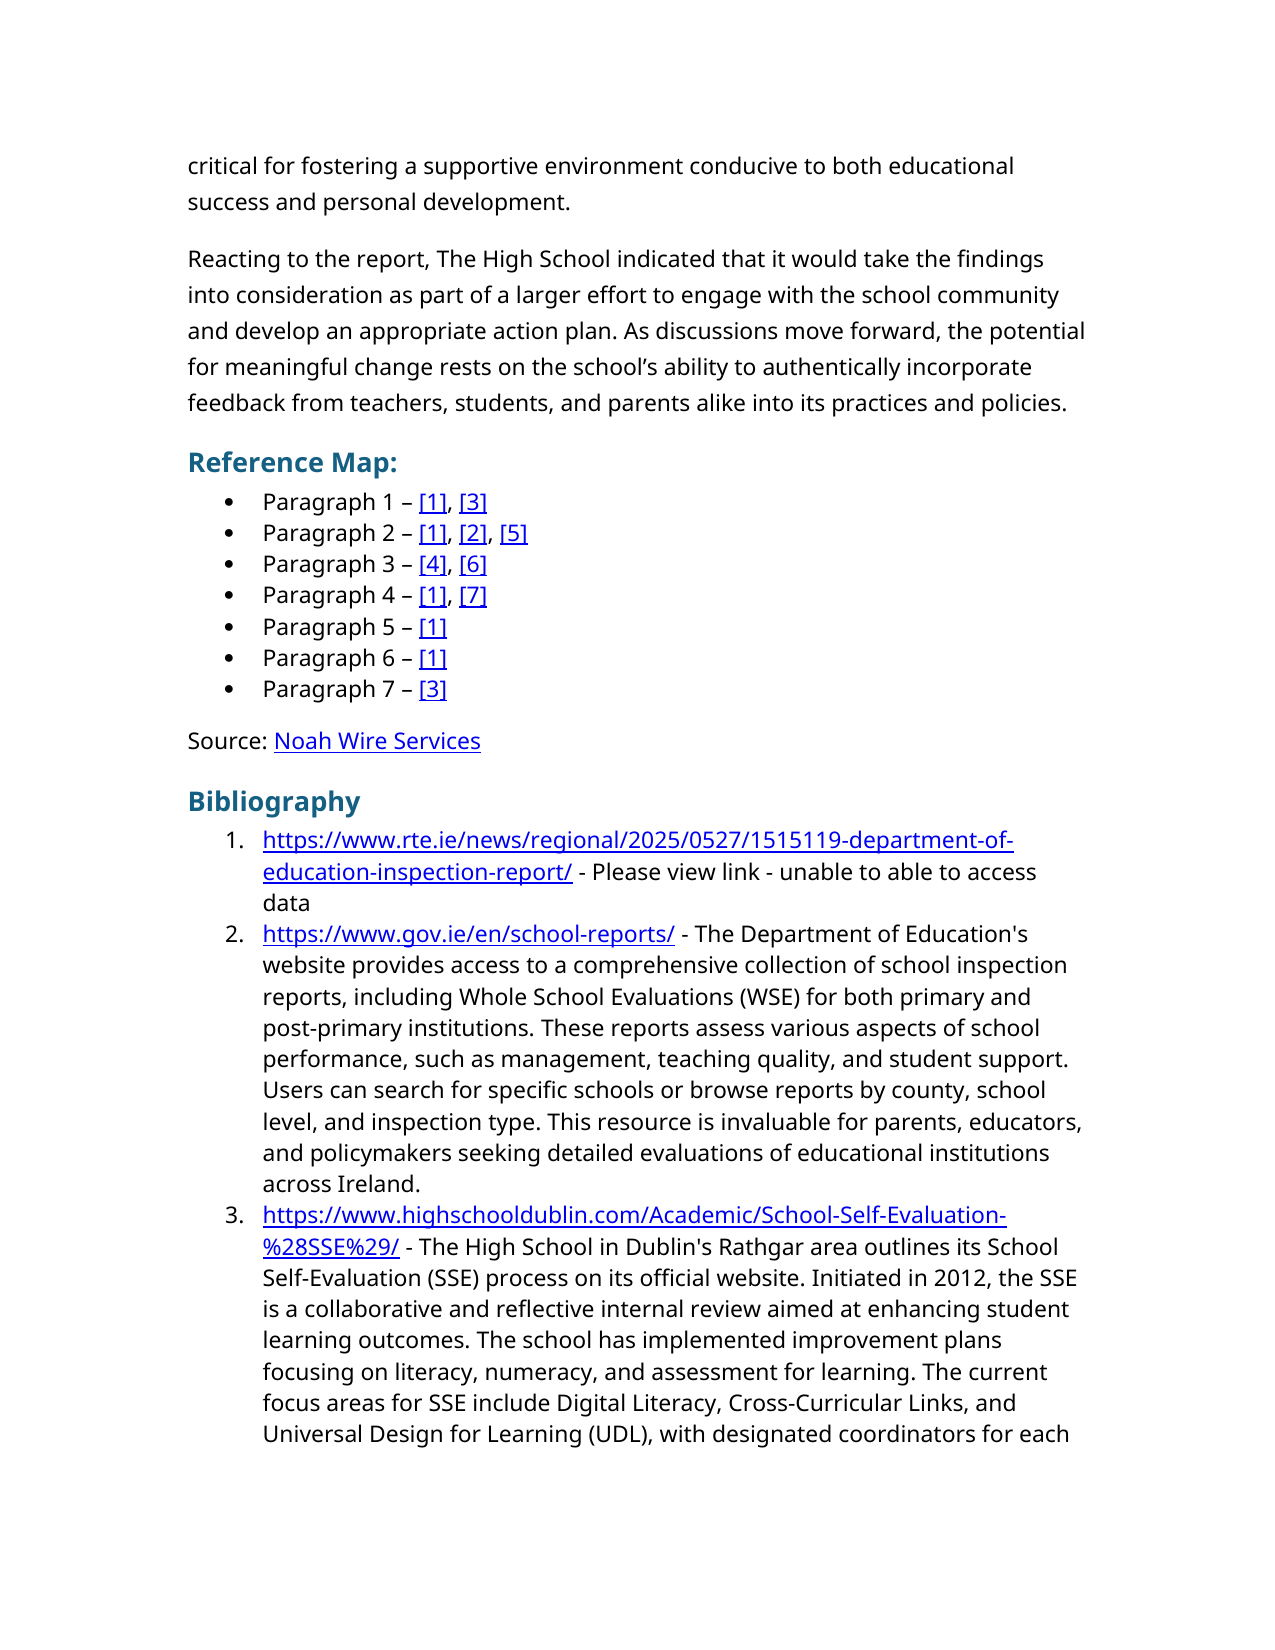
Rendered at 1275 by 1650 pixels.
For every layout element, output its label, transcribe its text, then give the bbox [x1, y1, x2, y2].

subtitle Bibliography [187, 782, 1087, 819]
subtitle Reference Map: [187, 443, 1087, 480]
list Paragraph 1 – [1], [3] [225, 486, 1087, 517]
list Paragraph 2 – [1], [2], [5] [225, 517, 1087, 548]
list Paragraph 6 – [1] [225, 642, 1087, 673]
list Paragraph 7 – [3] [225, 673, 1087, 704]
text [187, 150, 1087, 217]
text Source: Noah Wire Services [187, 725, 1087, 756]
list Paragraph 5 – [1] [225, 611, 1087, 642]
text Reacting to the report, The High School indicated that it would take the findings into consideration as part of a larger effort to engage with the school community and develop an appropriate action plan. As discussions move forward, the potential for meaningful change rests on the school’s ability to authentically incorporate feedback from teachers, students, and parents alike into its practices and policies. [187, 243, 1087, 418]
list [225, 1199, 1087, 1449]
list Paragraph 3 – [4], [6] [225, 548, 1087, 579]
list https://www.gov.ie/en/school-reports/ - The Department of Education's website provides access to a comprehensive collection of school inspection reports, including Whole School Evaluations (WSE) for both primary and post-primary institutions. These reports assess various aspects of school performance, such as management, teaching quality, and student support. Users can search for specific schools or browse reports by county, school level, and inspection type. This resource is invaluable for parents, educators, and policymakers seeking detailed evaluations of educational institutions across Ireland. [225, 918, 1087, 1199]
list Paragraph 4 – [1], [7] [225, 579, 1087, 611]
list https://www.rte.ie/news/regional/2025/0527/1515119-department-of-education-inspection-report/ - Please view link - unable to able to access data [225, 824, 1087, 918]
